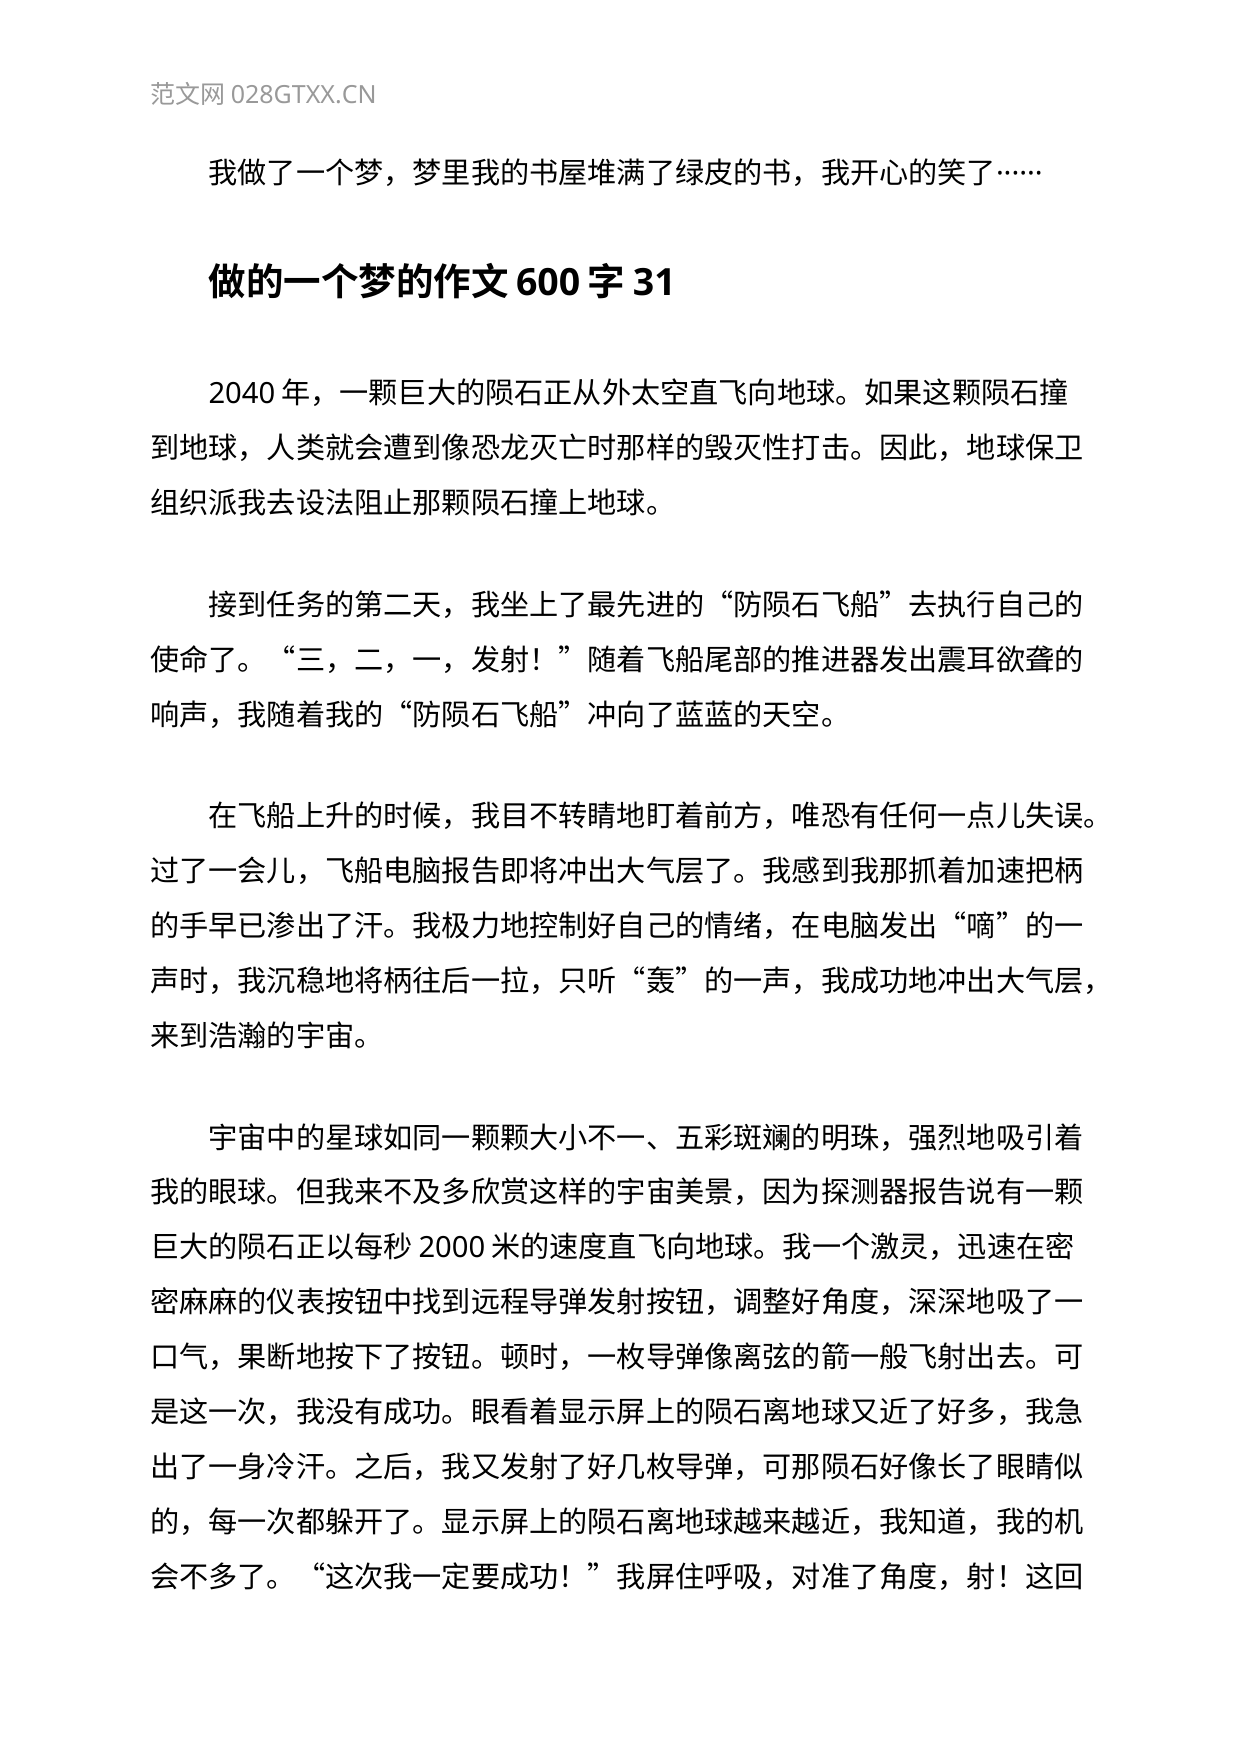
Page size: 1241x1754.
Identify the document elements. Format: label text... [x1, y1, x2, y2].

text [150, 1114, 1090, 1596]
text 在飞船上升的时候，我目不转睛地盯着前方，唯恐有任何一点儿失误。过了一会儿，飞船电脑报告即将冲出大气层了。我感到我那抓着加速把柄的手早已渗出了汗。我极力地控制好自己的情绪，在电脑发出“嘀”的一声时，我沉稳地将柄往后一拉，只听“轰”的一声，我成功地冲出大气层，来到浩瀚的宇宙。 [150, 793, 1090, 1055]
text 我做了一个梦，梦里我的书屋堆满了绿皮的书，我开心的笑了······ [150, 150, 1090, 192]
text 做的一个梦的作文600字31 [150, 252, 1090, 306]
text 接到任务的第二天，我坐上了最先进的“防陨石飞船”去执行自己的使命了。“三，二，一，发射！”随着飞船尾部的推进器发出震耳欲聋的响声，我随着我的“防陨石飞船”冲向了蓝蓝的天空。 [150, 581, 1090, 733]
text 2040年，一颗巨大的陨石正从外太空直飞向地球。如果这颗陨石撞到地球，人类就会遭到像恐龙灭亡时那样的毁灭性打击。因此，地球保卫组织派我去设法阻止那颗陨石撞上地球。 [150, 369, 1090, 522]
